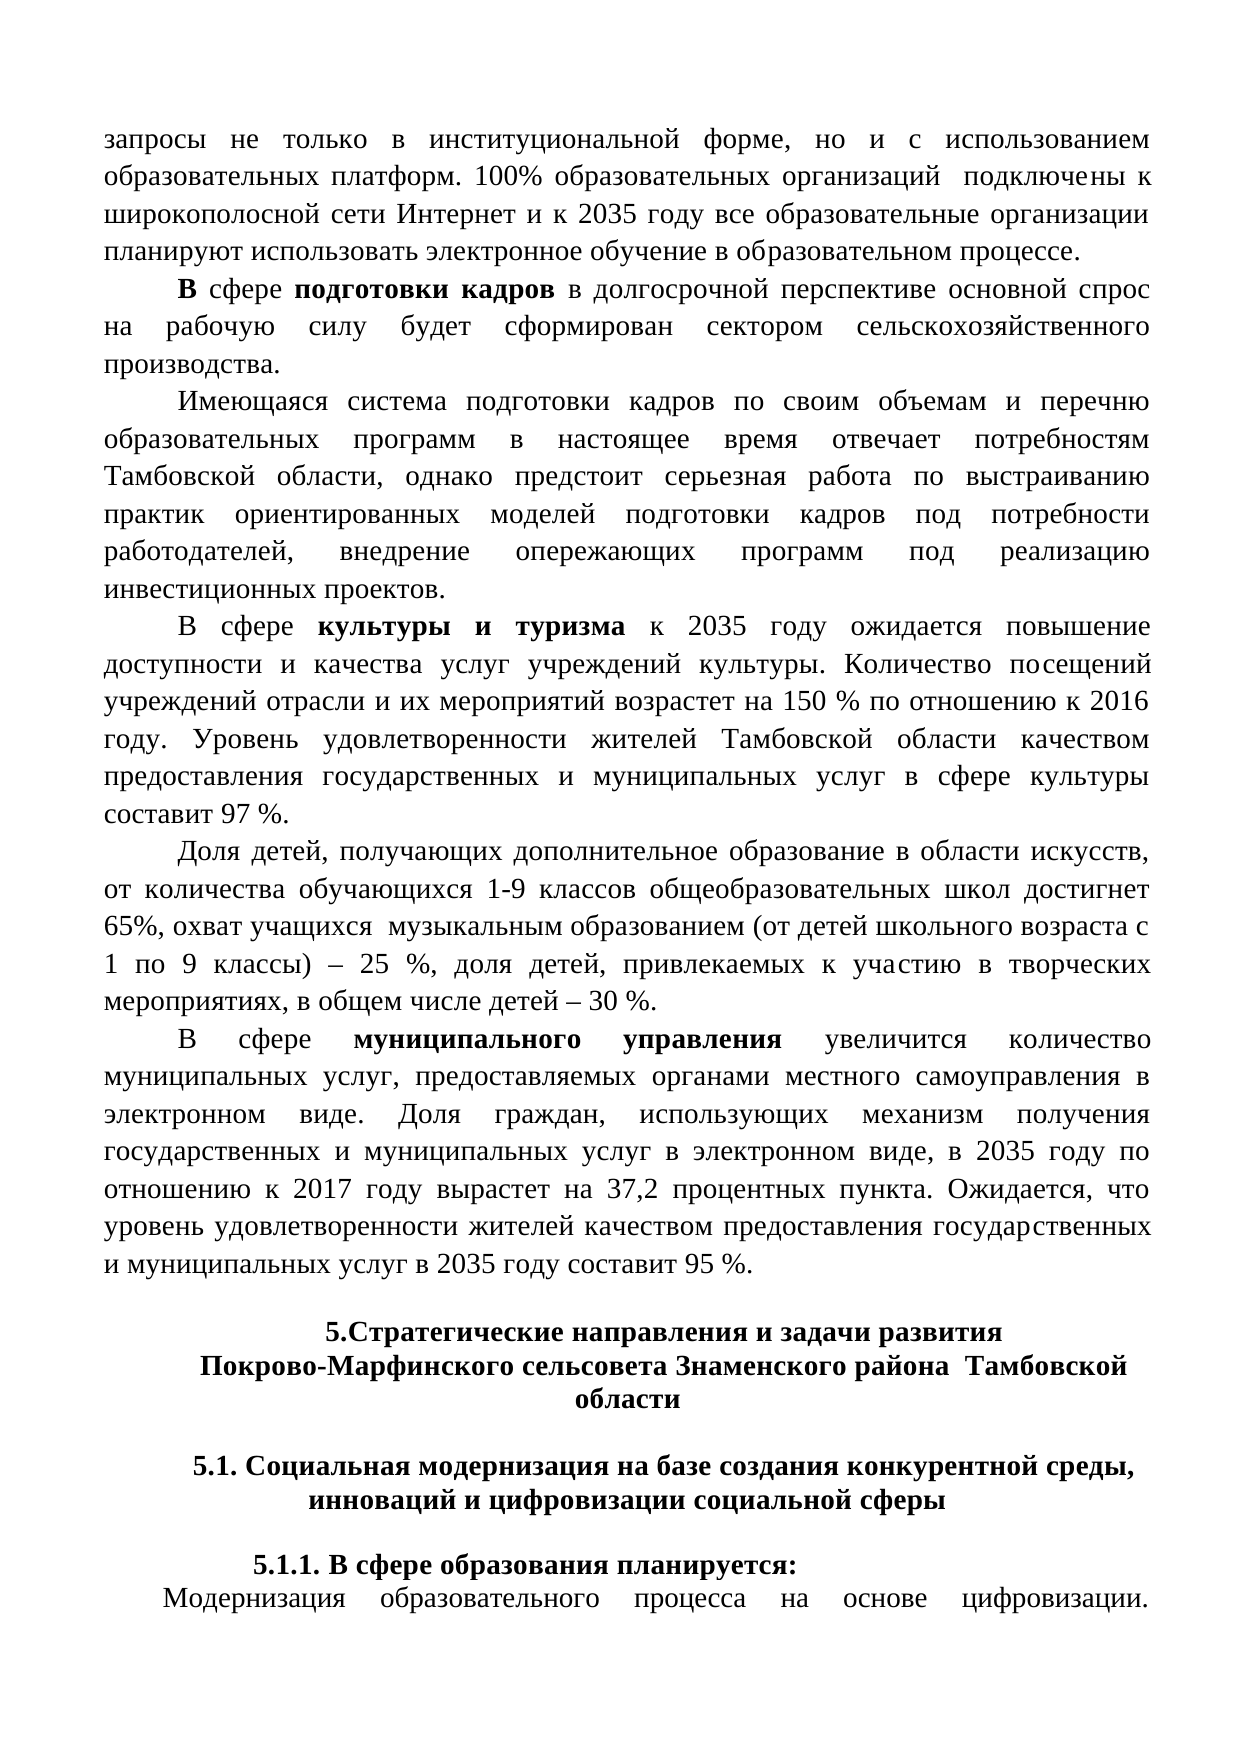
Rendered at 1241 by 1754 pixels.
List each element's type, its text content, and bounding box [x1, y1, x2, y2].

text Покрово-Марфинского сельсовета Знаменского района Тамбовской области [103, 1348, 1152, 1415]
text 5.1.1. В сфере образования планируется: [103, 1548, 1152, 1581]
text Имеющаяся система подготовки кадров по своим объемам и перечню образовательных программ в настоящее время отвечает потребностям Тамбовской области, однако предстоит серьезная работа по выстраиванию практик ориентированных моделей подготовки кадров под потребности работодателей, внедрение опережающих программ под реализацию инвестиционных проектов. [103, 381, 1152, 606]
text В сфере подготовки кадров в долгосрочной перспективе основной спрос на рабочую силу будет сформирован сектором сельскохозяйственного производства. [103, 268, 1152, 381]
text 5.Стратегические направления и задачи развития [103, 1314, 1152, 1348]
text В сфере культуры и туризма к 2035 году ожидается повышение доступности и качества услуг учреждений культуры. Количество посещений учреждений отрасли и их мероприятий возрастет на 150 % по отношению к 2016 году. Уровень удовлетворенности жителей Тамбовской области качеством предоставления государственных и муниципальных услуг в сфере культуры составит 97 %. [103, 606, 1152, 831]
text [103, 118, 1152, 268]
text В сфере муниципального управления увеличится количество муниципальных услуг, предоставляемых органами местного самоуправления в электронном виде. Доля граждан, использующих механизм получения государственных и муниципальных услуг в электронном виде, в 2035 году по отношению к 2017 году вырастет на 37,2 процентных пункта. Ожидается, что уровень удовлетворенности жителей качеством предоставления государственных и муниципальных услуг в 2035 году составит 95 %. [103, 1018, 1152, 1281]
text 5.1. Социальная модернизация на базе создания конкурентной среды, инноваций и цифровизации социальной сферы [103, 1448, 1152, 1516]
text Доля детей, получающих дополнительное образование в области искусств, от количества обучающихся 1-9 классов общеобразовательных школ достигнет 65%, охват учащихся музыкальным образованием (от детей школьного возраста с 1 по 9 классы) – 25 %, доля детей, привлекаемых к участию в творческих мероприятиях, в общем числе детей – 30 %. [103, 831, 1152, 1018]
